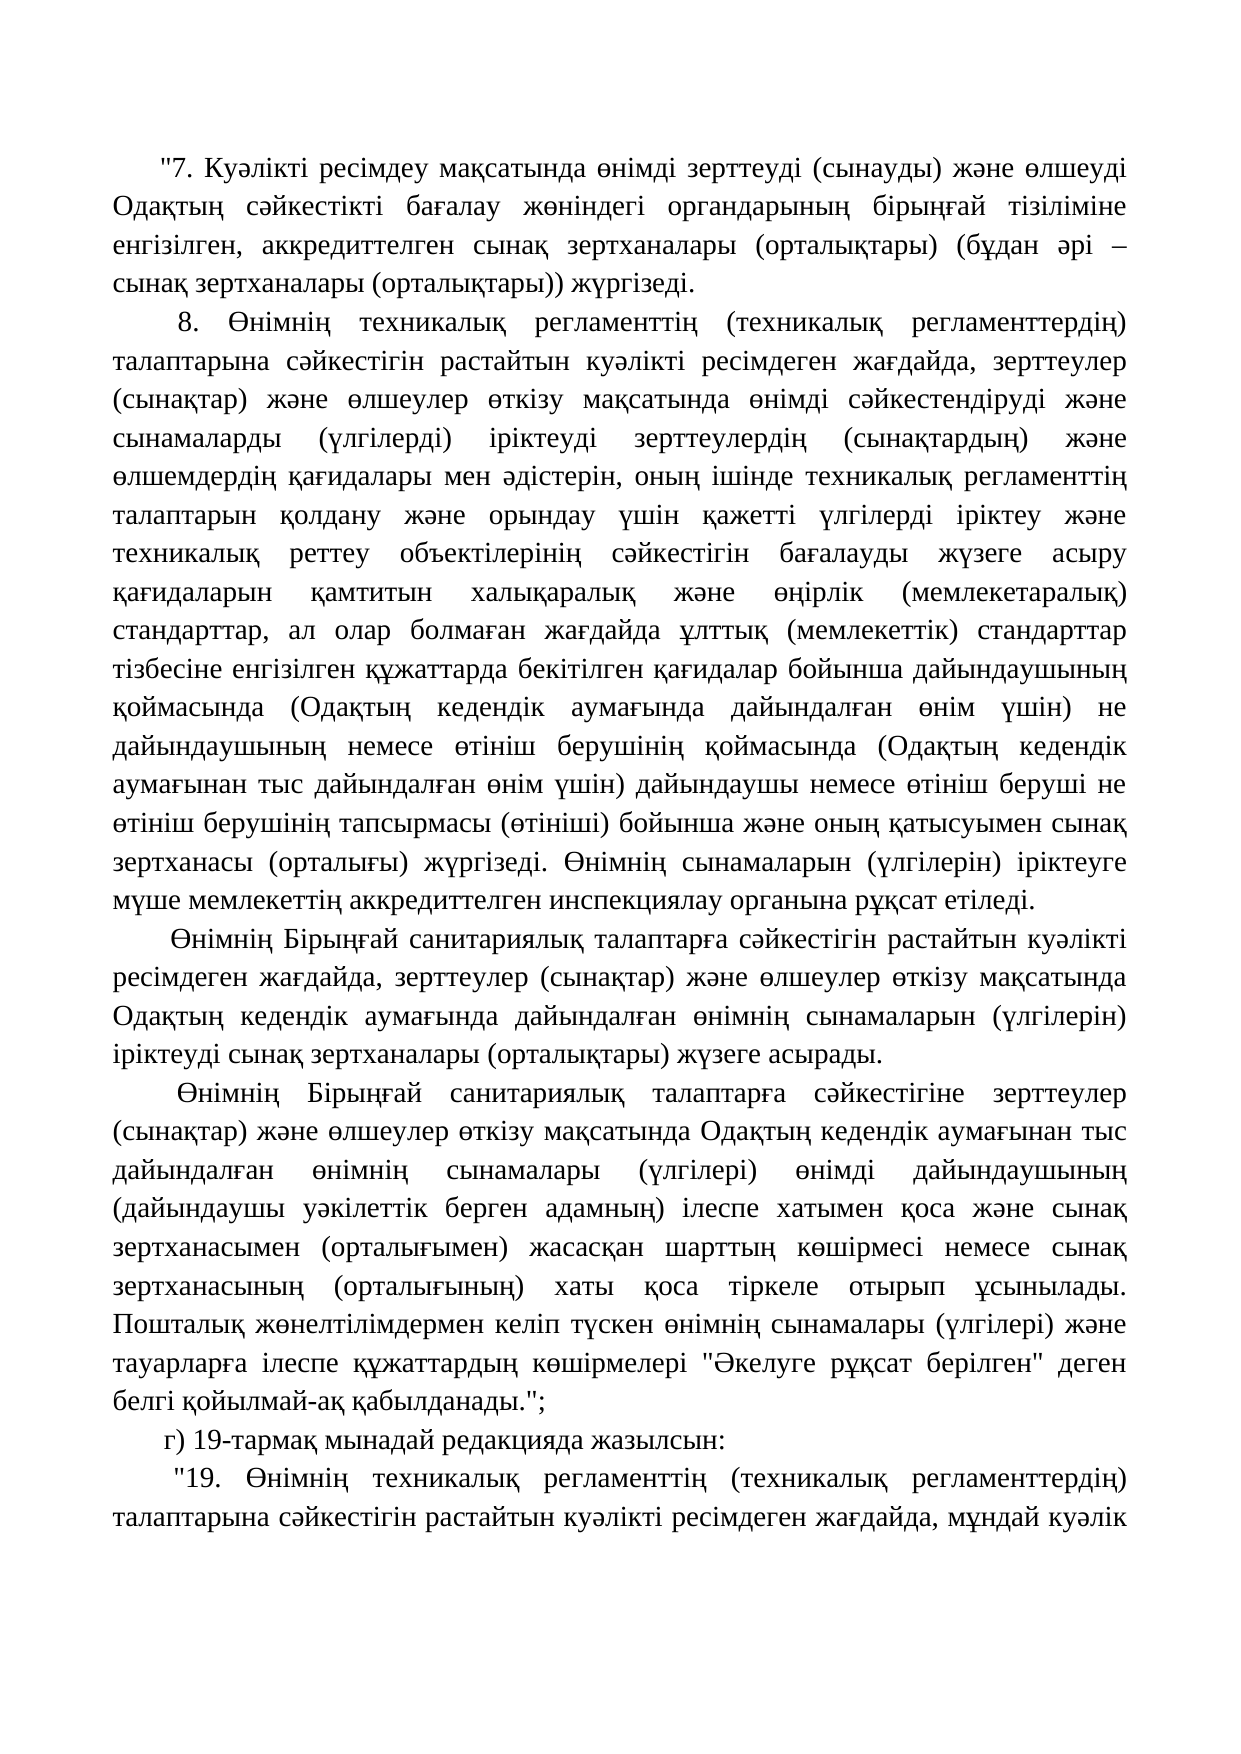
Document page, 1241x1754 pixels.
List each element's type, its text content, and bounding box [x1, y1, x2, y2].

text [112, 1460, 1128, 1532]
text "7. Куәлікті ресімдеу мақсатында өнімді зерттеуді (сынауды) және өлшеуді Одақтың сәйкестікті бағалау жөніндегі органдарының бірыңғай тізіліміне енгізілген, аккредиттелген сынақ зертханалары (орталықтары) (бұдан әрі – сынақ зертханалары (орталықтары)) жүргізеді. [112, 150, 1128, 299]
text г) 19-тармақ мынадай редакцияда жазылсын: [112, 1422, 1128, 1455]
text Өнімнің Бірыңғай санитариялық талаптарға сәйкестігіне зерттеулер (сынақтар) және өлшеулер өткізу мақсатында Одақтың кедендік аумағынан тыс дайындалған өнімнің сынамалары (үлгілері) өнімді дайындаушының (дайындаушы уәкілеттік берген адамның) ілеспе хатымен қоса және сынақ зертханасымен (орталығымен) жасасқан шарттың көшірмесі немесе сынақ зертханасының (орталығының) хаты қоса тіркеле отырып ұсынылады. Пошталық жөнелтілімдермен келіп түскен өнімнің сынамалары (үлгілері) және тауарларға ілеспе құжаттардың көшірмелері "Әкелуге рұқсат берілген" деген белгі қойылмай-ақ қабылданады."; [112, 1075, 1128, 1417]
text Өнімнің Бірыңғай санитариялық талаптарға сәйкестігін растайтын куәлікті ресімдеген жағдайда, зерттеулер (сынақтар) және өлшеулер өткізу мақсатында Одақтың кедендік аумағында дайындалған өнімнің сынамаларын (үлгілерін) іріктеуді сынақ зертханалары (орталықтары) жүзеге асырады. [112, 921, 1128, 1070]
text 8. Өнімнің техникалық регламенттің (техникалық регламенттердің) талаптарына сәйкестігін растайтын куәлікті ресімдеген жағдайда, зерттеулер (сынақтар) және өлшеулер өткізу мақсатында өнімді сәйкестендіруді және сынамаларды (үлгілерді) іріктеуді зерттеулердің (сынақтардың) және өлшемдердің қағидалары мен әдістерін, оның ішінде техникалық регламенттің талаптарын қолдану және орындау үшін қажетті үлгілерді іріктеу және техникалық реттеу объектілерінің сәйкестігін бағалауды жүзеге асыру қағидаларын қамтитын халықаралық және өңірлік (мемлекетаралық) стандарттар, ал олар болмаған жағдайда ұлттық (мемлекеттік) стандарттар тізбесіне енгізілген құжаттарда бекітілген қағидалар бойынша дайындаушының қоймасында (Одақтың кедендік аумағында дайындалған өнім үшін) не дайындаушының немесе өтініш берушінің қоймасында (Одақтың кедендік аумағынан тыс дайындалған өнім үшін) дайындаушы немесе өтініш беруші не өтініш берушінің тапсырмасы (өтініші) бойынша және оның қатысуымен сынақ зертханасы (орталығы) жүргізеді. Өнімнің сынамаларын (үлгілерін) іріктеуге мүше мемлекеттің аккредиттелген инспекциялау органына рұқсат етіледі. [112, 304, 1128, 916]
